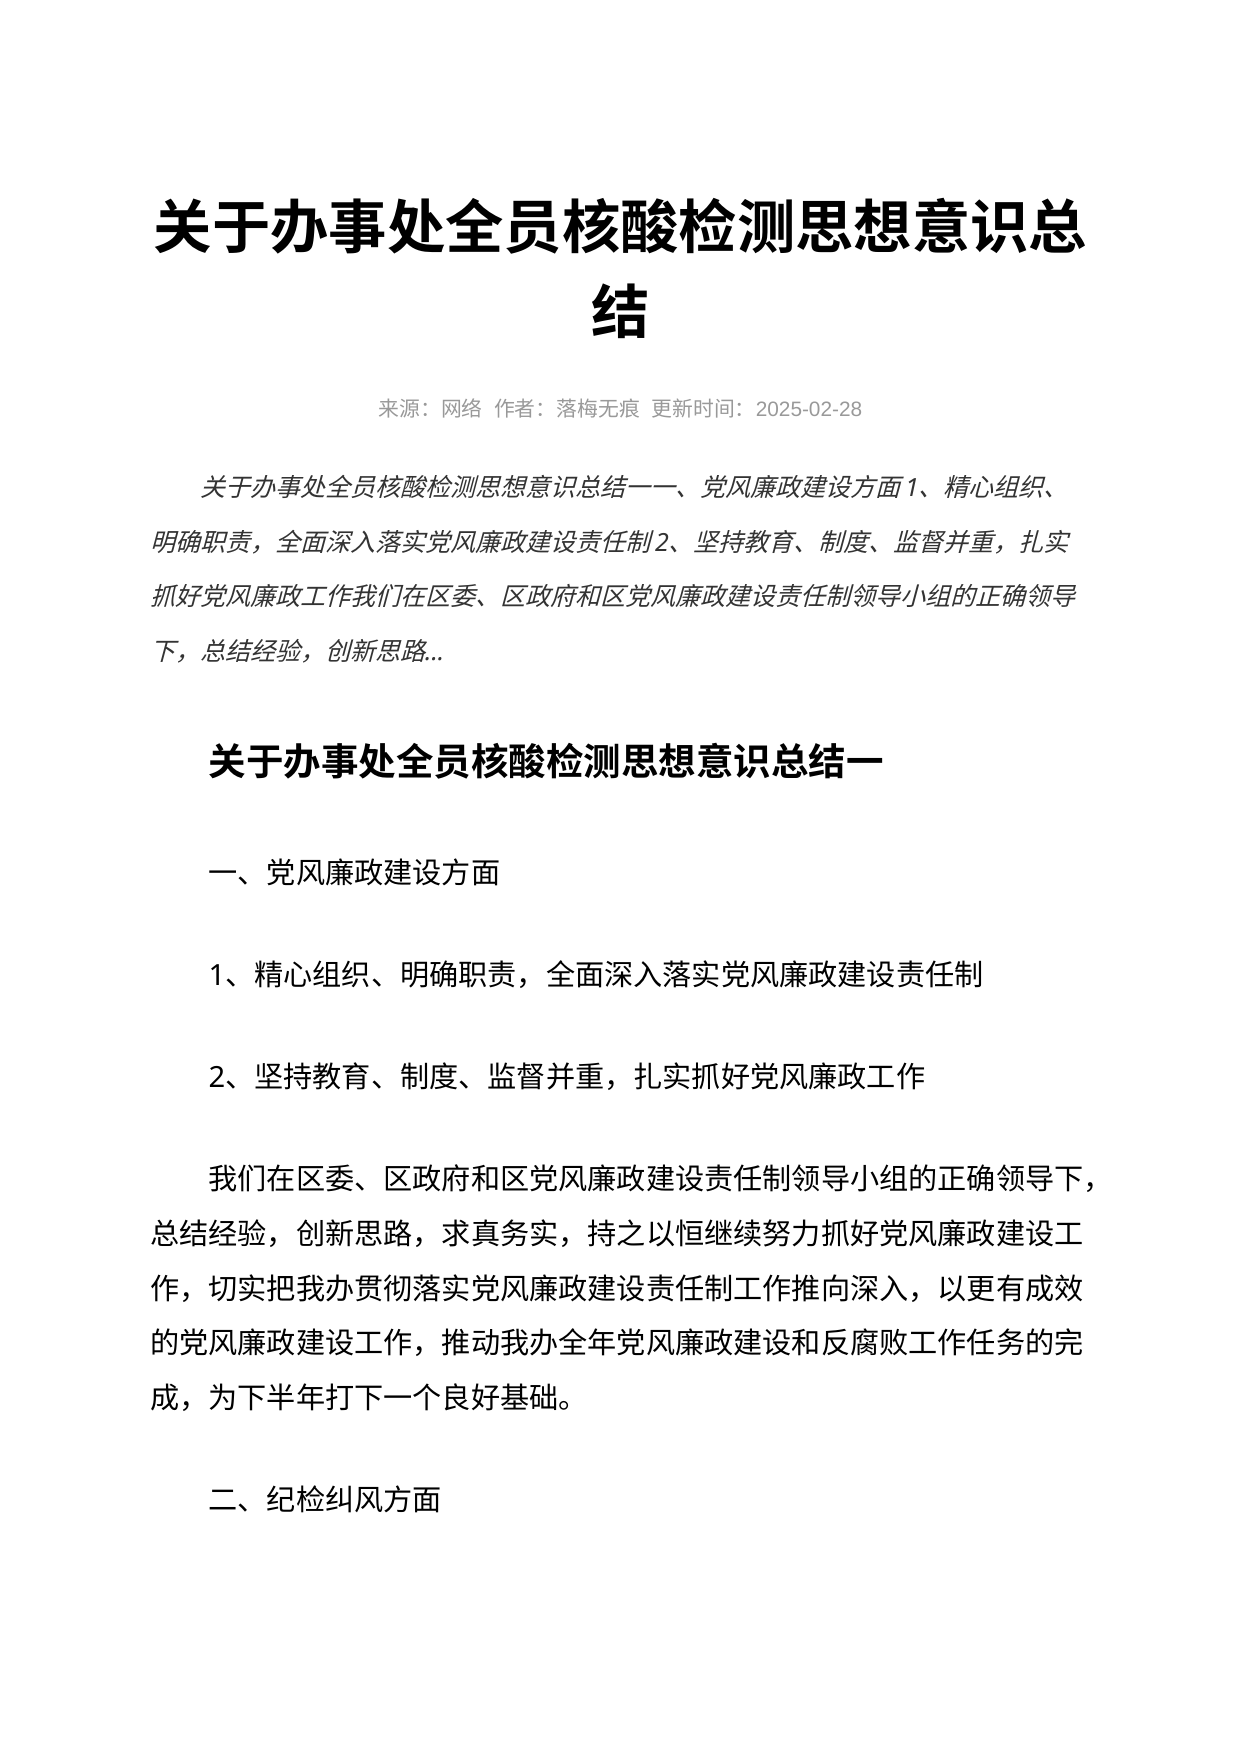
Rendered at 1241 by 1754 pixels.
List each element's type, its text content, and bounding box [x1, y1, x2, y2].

text 一、党风廉政建设方面 [150, 850, 1090, 892]
text 2、坚持教育、制度、监督并重，扎实抓好党风廉政工作 [150, 1053, 1090, 1096]
text 关于办事处全员核酸检测思想意识总结一 [150, 732, 1090, 787]
text 二、纪检纠风方面 [150, 1477, 1090, 1519]
text 来源：网络 作者：落梅无痕 更新时间：2025-02-28 [150, 397, 1090, 421]
text 我们在区委、区政府和区党风廉政建设责任制领导小组的正确领导下，总结经验，创新思路，求真务实，持之以恒继续努力抓好党风廉政建设工作，切实把我办贯彻落实党风廉政建设责任制工作推向深入，以更有成效的党风廉政建设工作，推动我办全年党风廉政建设和反腐败工作任务的完成，为下半年打下一个良好基础。 [150, 1155, 1090, 1417]
subtitle 关于办事处全员核酸检测思想意识总结 [150, 181, 1090, 350]
text 关于办事处全员核酸检测思想意识总结一一、党风廉政建设方面1、精心组织、明确职责，全面深入落实党风廉政建设责任制2、坚持教育、制度、监督并重，扎实抓好党风廉政工作我们在区委、区政府和区党风廉政建设责任制领导小组的正确领导下，总结经验，创新思路... [150, 468, 1090, 667]
text 1、精心组织、明确职责，全面深入落实党风廉政建设责任制 [150, 951, 1090, 994]
